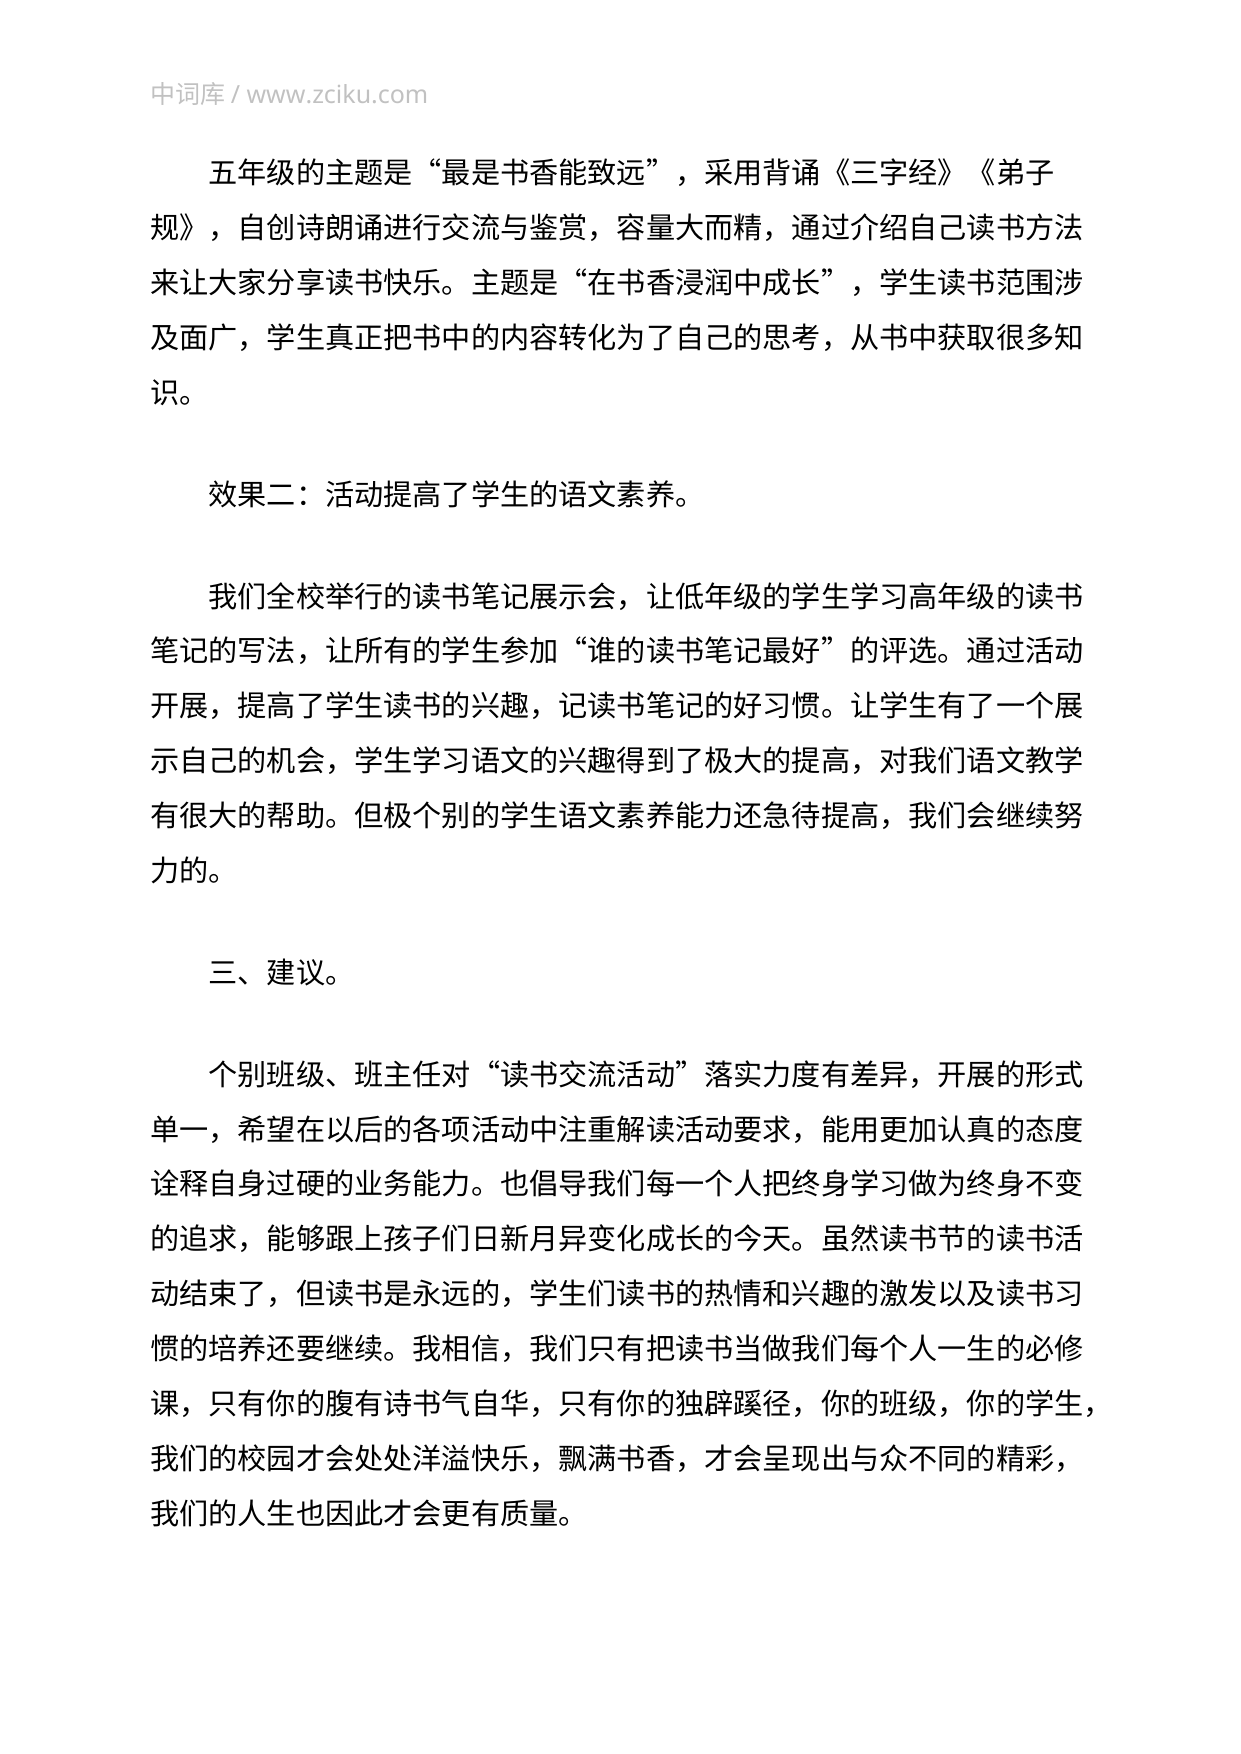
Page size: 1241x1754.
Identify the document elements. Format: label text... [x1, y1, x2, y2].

text 三、建议。 [150, 949, 1090, 992]
text 个别班级、班主任对“读书交流活动”落实力度有差异，开展的形式单一，希望在以后的各项活动中注重解读活动要求，能用更加认真的态度诠释自身过硬的业务能力。也倡导我们每一个人把终身学习做为终身不变的追求，能够跟上孩子们日新月异变化成长的今天。虽然读书节的读书活动结束了，但读书是永远的，学生们读书的热情和兴趣的激发以及读书习惯的培养还要继续。我相信，我们只有把读书当做我们每个人一生的必修课，只有你的腹有诗书气自华，只有你的独辟蹊径，你的班级，你的学生，我们的校园才会处处洋溢快乐，飘满书香，才会呈现出与众不同的精彩，我们的人生也因此才会更有质量。 [150, 1051, 1090, 1533]
text 效果二：活动提高了学生的语文素养。 [150, 471, 1090, 514]
text 五年级的主题是“最是书香能致远”，采用背诵《三字经》《弟子规》，自创诗朗诵进行交流与鉴赏，容量大而精，通过介绍自己读书方法来让大家分享读书快乐。主题是“在书香浸润中成长”，学生读书范围涉及面广，学生真正把书中的内容转化为了自己的思考，从书中获取很多知识。 [150, 150, 1090, 412]
text 我们全校举行的读书笔记展示会，让低年级的学生学习高年级的读书笔记的写法，让所有的学生参加“谁的读书笔记最好”的评选。通过活动开展，提高了学生读书的兴趣，记读书笔记的好习惯。让学生有了一个展示自己的机会，学生学习语文的兴趣得到了极大的提高，对我们语文教学有很大的帮助。但极个别的学生语文素养能力还急待提高，我们会继续努力的。 [150, 573, 1090, 890]
